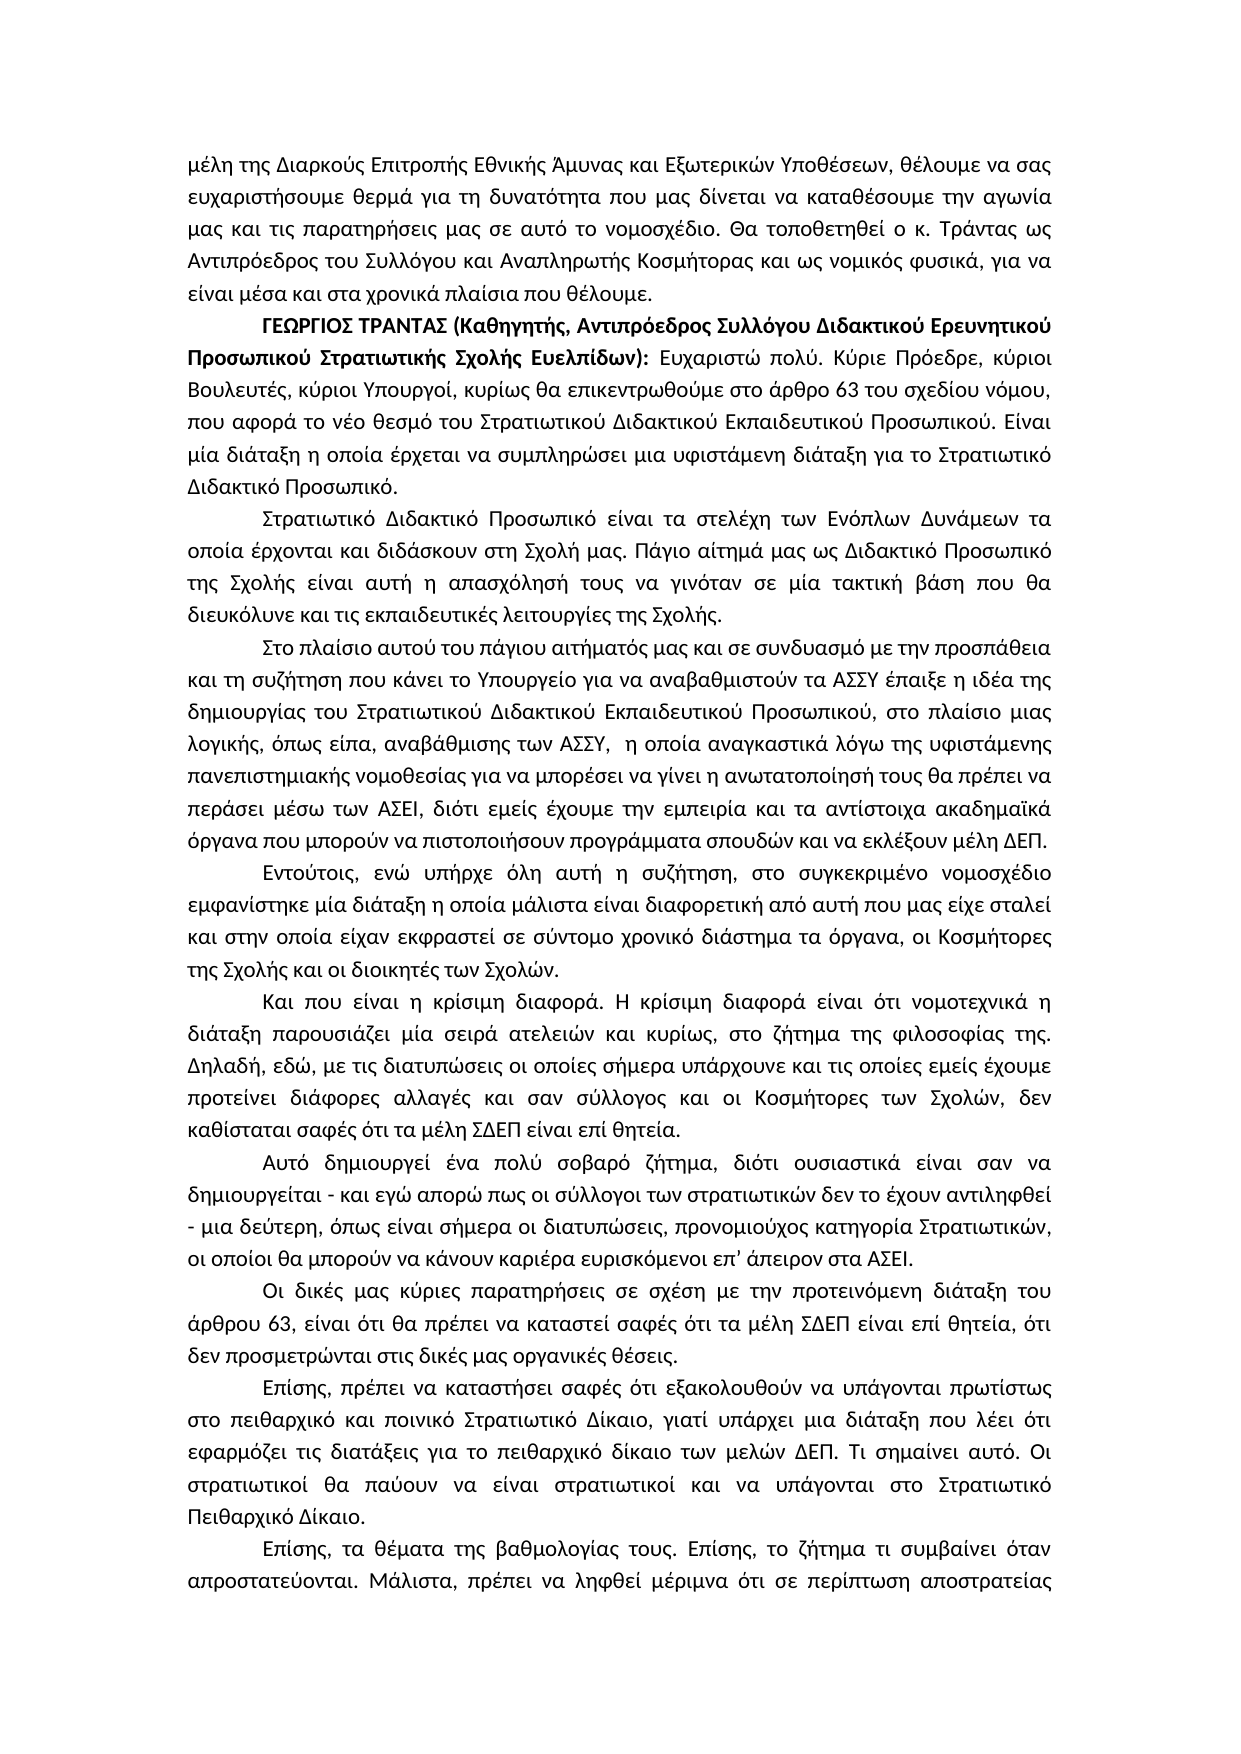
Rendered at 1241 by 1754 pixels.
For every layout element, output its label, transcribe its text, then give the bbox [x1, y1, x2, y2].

text Στρατιωτικό Διδακτικό Προσωπικό είναι τα στελέχη των Ενόπλων Δυνάμεων τα οποία έρχονται και διδάσκουν στη Σχολή μας. Πάγιο αίτημά μας ως Διδακτικό Προσωπικό της Σχολής είναι αυτή η απασχόλησή τους να γινόταν σε μία τακτική βάση που θα διευκόλυνε και τις εκπαιδευτικές λειτουργίες της Σχολής. [187, 504, 1053, 629]
text Εντούτοις, ενώ υπήρχε όλη αυτή η συζήτηση, στο συγκεκριμένο νομοσχέδιο εμφανίστηκε μία διάταξη η οποία μάλιστα είναι διαφορετική από αυτή που μας είχε σταλεί και στην οποία είχαν εκφραστεί σε σύντομο χρονικό διάστημα τα όργανα, οι Κοσμήτορες της Σχολής και οι διοικητές των Σχολών. [187, 858, 1053, 983]
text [187, 150, 1053, 307]
text Αυτό δημιουργεί ένα πολύ σοβαρό ζήτημα, διότι ουσιαστικά είναι σαν να δημιουργείται - και εγώ απορώ πως οι σύλλογοι των στρατιωτικών δεν το έχουν αντιληφθεί - μια δεύτερη, όπως είναι σήμερα οι διατυπώσεις, προνομιούχος κατηγορία Στρατιωτικών, οι οποίοι θα μπορούν να κάνουν καριέρα ευρισκόμενοι επ’ άπειρον στα ΑΣΕΙ. [187, 1148, 1053, 1272]
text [187, 1534, 1053, 1594]
text ΓΕΩΡΓΙΟΣ ΤΡΑΝΤΑΣ (Καθηγητής, Αντιπρόεδρος Συλλόγου Διδακτικού Ερευνητικού Προσωπικού Στρατιωτικής Σχολής Ευελπίδων): Ευχαριστώ πολύ. Κύριε Πρόεδρε, κύριοι Βουλευτές, κύριοι Υπουργοί, κυρίως θα επικεντρωθούμε στο άρθρο 63 του σχεδίου νόμου, που αφορά το νέο θεσμό του Στρατιωτικού Διδακτικού Εκπαιδευτικού Προσωπικού. Είναι μία διάταξη η οποία έρχεται να συμπληρώσει μια υφιστάμενη διάταξη για το Στρατιωτικό Διδακτικό Προσωπικό. [187, 311, 1053, 500]
text Στο πλαίσιο αυτού του πάγιου αιτήματός μας και σε συνδυασμό με την προσπάθεια και τη συζήτηση που κάνει το Υπουργείο για να αναβαθμιστούν τα ΑΣΣΥ έπαιξε η ιδέα της δημιουργίας του Στρατιωτικού Διδακτικού Εκπαιδευτικού Προσωπικού, στο πλαίσιο μιας λογικής, όπως είπα, αναβάθμισης των ΑΣΣΥ, η οποία αναγκαστικά λόγω της υφιστάμενης πανεπιστημιακής νομοθεσίας για να μπορέσει να γίνει η ανωτατοποίησή τους θα πρέπει να περάσει μέσω των ΑΣΕΙ, διότι εμείς έχουμε την εμπειρία και τα αντίστοιχα ακαδημαϊκά όργανα που μπορούν να πιστοποιήσουν προγράμματα σπουδών και να εκλέξουν μέλη ΔΕΠ. [187, 633, 1053, 854]
text Και που είναι η κρίσιμη διαφορά. Η κρίσιμη διαφορά είναι ότι νομοτεχνικά η διάταξη παρουσιάζει μία σειρά ατελειών και κυρίως, στο ζήτημα της φιλοσοφίας της. Δηλαδή, εδώ, με τις διατυπώσεις οι οποίες σήμερα υπάρχουνε και τις οποίες εμείς έχουμε προτείνει διάφορες αλλαγές και σαν σύλλογος και οι Κοσμήτορες των Σχολών, δεν καθίσταται σαφές ότι τα μέλη ΣΔΕΠ είναι επί θητεία. [187, 987, 1053, 1144]
text Οι δικές μας κύριες παρατηρήσεις σε σχέση με την προτεινόμενη διάταξη του άρθρου 63, είναι ότι θα πρέπει να καταστεί σαφές ότι τα μέλη ΣΔΕΠ είναι επί θητεία, ότι δεν προσμετρώνται στις δικές μας οργανικές θέσεις. [187, 1277, 1053, 1369]
text Επίσης, πρέπει να καταστήσει σαφές ότι εξακολουθούν να υπάγονται πρωτίστως στο πειθαρχικό και ποινικό Στρατιωτικό Δίκαιο, γιατί υπάρχει μια διάταξη που λέει ότι εφαρμόζει τις διατάξεις για το πειθαρχικό δίκαιο των μελών ΔΕΠ. Τι σημαίνει αυτό. Οι στρατιωτικοί θα παύουν να είναι στρατιωτικοί και να υπάγονται στο Στρατιωτικό Πειθαρχικό Δίκαιο. [187, 1373, 1053, 1530]
